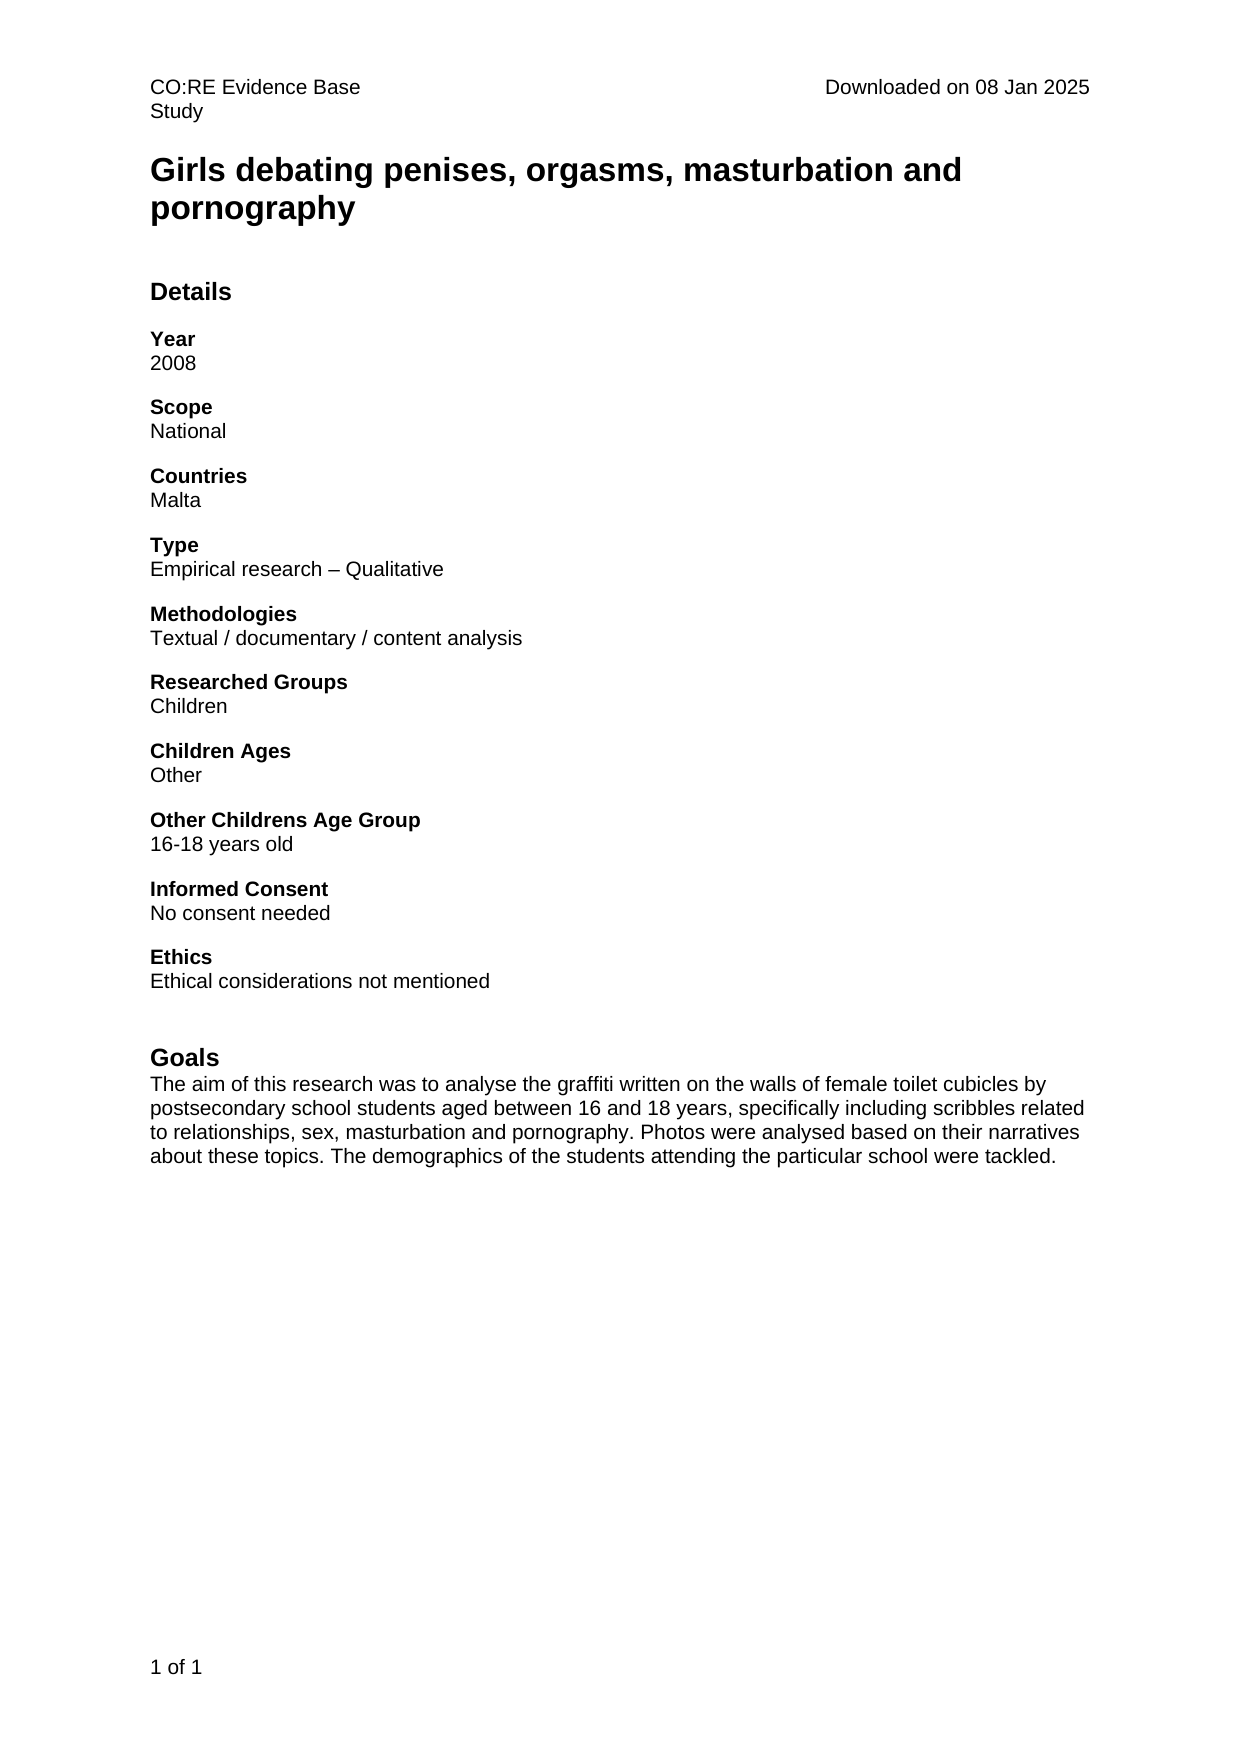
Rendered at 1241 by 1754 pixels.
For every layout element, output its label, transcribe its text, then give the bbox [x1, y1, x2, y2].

subtitle Researched Groups [150, 670, 1090, 694]
text Textual / documentary / content analysis [150, 625, 1090, 649]
subtitle Other Childrens Age Group [150, 808, 1090, 832]
text Ethical considerations not mentioned [150, 969, 1090, 993]
text Malta [150, 488, 1090, 512]
subtitle Children Ages [150, 739, 1090, 763]
subtitle Informed Consent [150, 876, 1090, 900]
text The aim of this research was to analyse the graffiti written on the walls of female toilet cubicles by postsecondary school students aged between 16 and 18 years, specifically including scribbles related to relationships, sex, masturbation and pornography. Photos were analysed based on their narratives about these topics. The demographics of the students attending the particular school were tackled. [150, 1072, 1090, 1168]
subtitle Year [150, 326, 1090, 350]
subtitle Details [150, 277, 1090, 306]
subtitle Countries [150, 464, 1090, 488]
subtitle Methodologies [150, 601, 1090, 625]
text 2008 [150, 350, 1090, 374]
subtitle Goals [150, 1043, 1090, 1072]
text 16-18 years old [150, 832, 1090, 856]
subtitle Type [150, 533, 1090, 557]
title Girls debating penises, orgasms, masturbation and pornography [150, 150, 1090, 227]
text Children [150, 694, 1090, 718]
text No consent needed [150, 900, 1090, 924]
text Other [150, 763, 1090, 787]
subtitle Scope [150, 395, 1090, 419]
text Empirical research – Qualitative [150, 557, 1090, 581]
subtitle Ethics [150, 945, 1090, 969]
text National [150, 419, 1090, 443]
